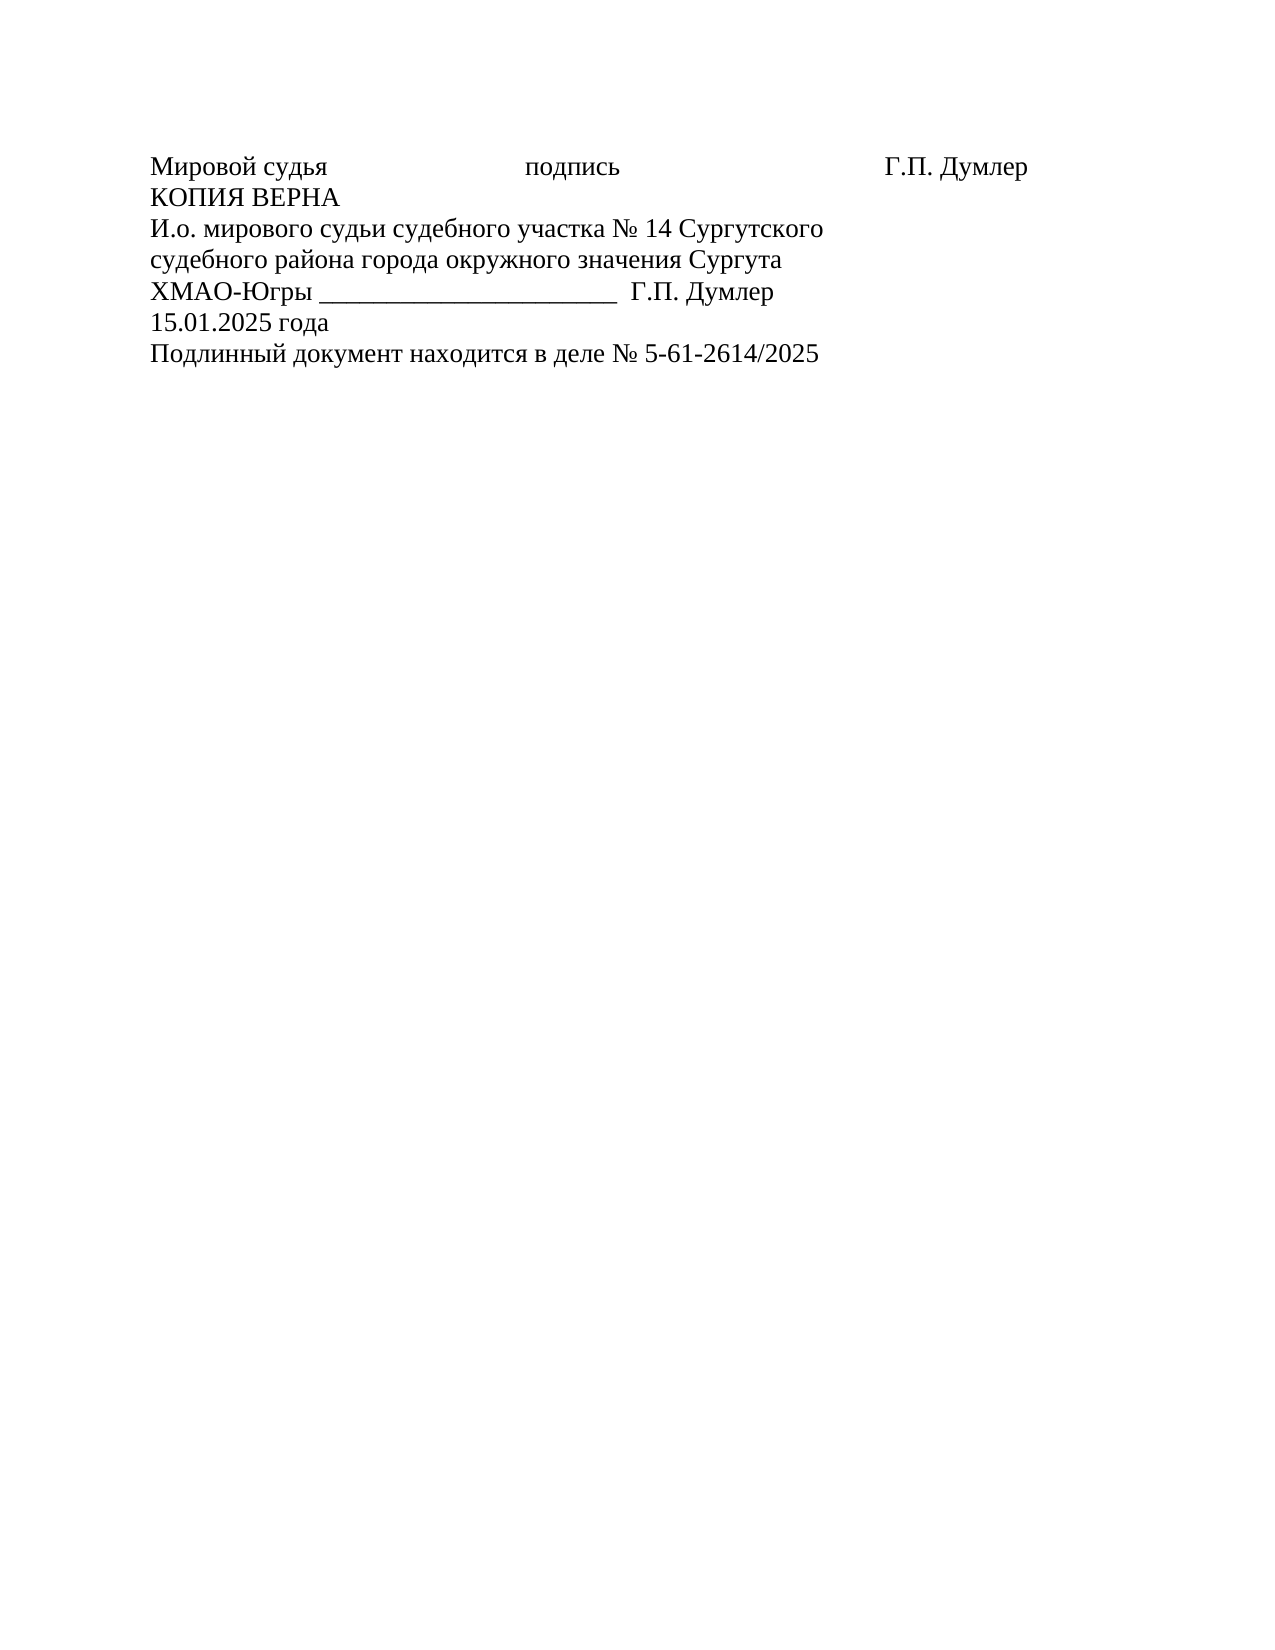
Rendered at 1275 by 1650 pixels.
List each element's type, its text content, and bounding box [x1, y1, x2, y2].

text И.о. мирового судьи судебного участка № 14 Сургутского [150, 212, 1125, 243]
text судебного района города окружного значения Сургута [150, 243, 1125, 274]
text КОПИЯ ВЕРНА [150, 181, 1125, 212]
text Подлинный документ находится в деле № 5-61-2614/2025 [150, 337, 1125, 368]
text Мировой судья подпись Г.П. Думлер [150, 150, 1125, 181]
text 15.01.2025 года [150, 306, 1125, 337]
text ХМАО-Югры ______________________ Г.П. Думлер [150, 274, 1125, 306]
